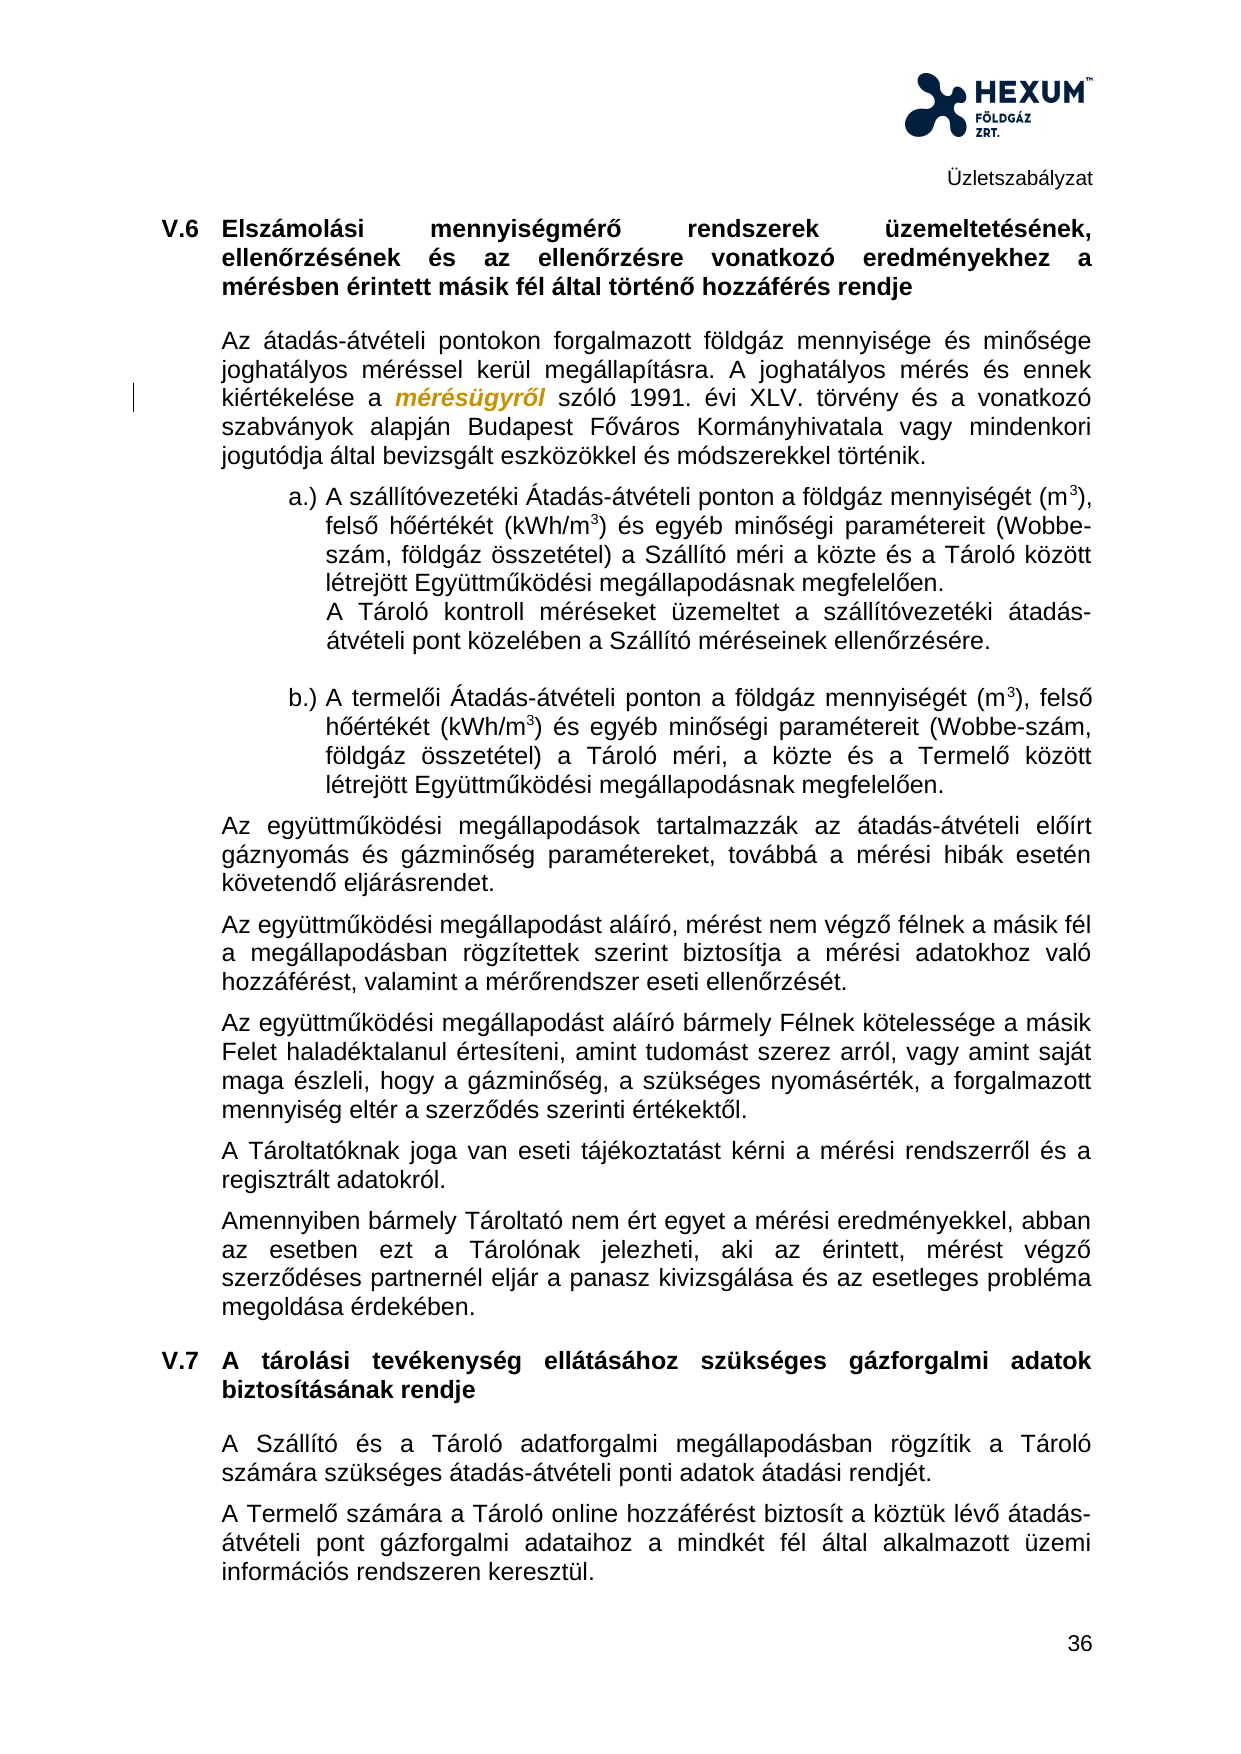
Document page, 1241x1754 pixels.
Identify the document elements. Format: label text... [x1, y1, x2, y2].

subtitle Elszámolási mennyiségmérő rendszerek üzemeltetésének, ellenőrzésének és az ellenőrzésre vonatkozó eredményekhez a mérésben érintett másik fél által történő hozzáférés rendje [161, 213, 1093, 301]
subtitle A tárolási tevékenység ellátásához szükséges gázforgalmi adatok biztosításának rendje [161, 1346, 1093, 1404]
text A Tároltatóknak joga van eseti tájékoztatást kérni a mérési rendszerről és a regisztrált adatokról. [221, 1136, 1093, 1193]
text A Termelő számára a Tároló online hozzáférést biztosít a köztük lévő átadás-átvételi pont gázforgalmi adataihoz a mindkét fél által alkalmazott üzemi információs rendszeren keresztül. [221, 1499, 1093, 1586]
text Az átadás-átvételi pontokon forgalmazott földgáz mennyisége és minősége joghatályos méréssel kerül megállapításra. A joghatályos mérés és ennek kiértékelése a mérésügyről szóló 1991. évi XLV. törvény és a vonatkozó szabványok alapján Budapest Főváros Kormányhivatala vagy mindenkori jogutódja által bevizsgált eszközökkel és módszerekkel történik. [221, 326, 1093, 470]
text Az együttműködési megállapodást aláíró, mérést nem végző félnek a másik fél a megállapodásban rögzítettek szerint biztosítja a mérési adatokhoz való hozzáférést, valamint a mérőrendszer eseti ellenőrzését. [221, 910, 1093, 996]
list A szállítóvezetéki Átadás-átvételi ponton a földgáz mennyiségét (m3), felső hőértékét (kWh/m3) és egyéb minőségi paramétereit (Wobbe-szám, földgáz összetétel) a Szállító méri a közte és a Tároló között létrejött Együttműködési megállapodásnak megfelelően. [288, 482, 1093, 597]
list A termelői Átadás-átvételi ponton a földgáz mennyiségét (m3), felső hőértékét (kWh/m3) és egyéb minőségi paramétereit (Wobbe-szám, földgáz összetétel) a Tároló méri, a közte és a Termelő között létrejött Együttműködési megállapodásnak megfelelően. [288, 683, 1093, 798]
text Az együttműködési megállapodást aláíró bármely Félnek kötelessége a másik Felet haladéktalanul értesíteni, amint tudomást szerez arról, vagy amint saját maga észleli, hogy a gázminőség, a szükséges nyomásérték, a forgalmazott mennyiség eltér a szerződés szerinti értékektől. [221, 1008, 1093, 1123]
text Amennyiben bármely Tároltató nem ért egyet a mérési eredményekkel, abban az esetben ezt a Tárolónak jelezheti, aki az érintett, mérést végző szerződéses partnernél eljár a panasz kivizsgálása és az esetleges probléma megoldása érdekében. [221, 1206, 1093, 1321]
text Az együttműködési megállapodások tartalmazzák az átadás-átvételi előírt gáznyomás és gázminőség paramétereket, továbbá a mérési hibák esetén követendő eljárásrendet. [221, 811, 1093, 897]
text A Szállító és a Tároló adatforgalmi megállapodásban rögzítik a Tároló számára szükséges átadás-átvételi ponti adatok átadási rendjét. [221, 1429, 1093, 1487]
picture [905, 73, 1093, 137]
list A Tároló kontroll méréseket üzemeltet a szállítóvezetéki átadás-átvételi pont közelében a Szállító méréseinek ellenőrzésére. [326, 597, 1093, 655]
